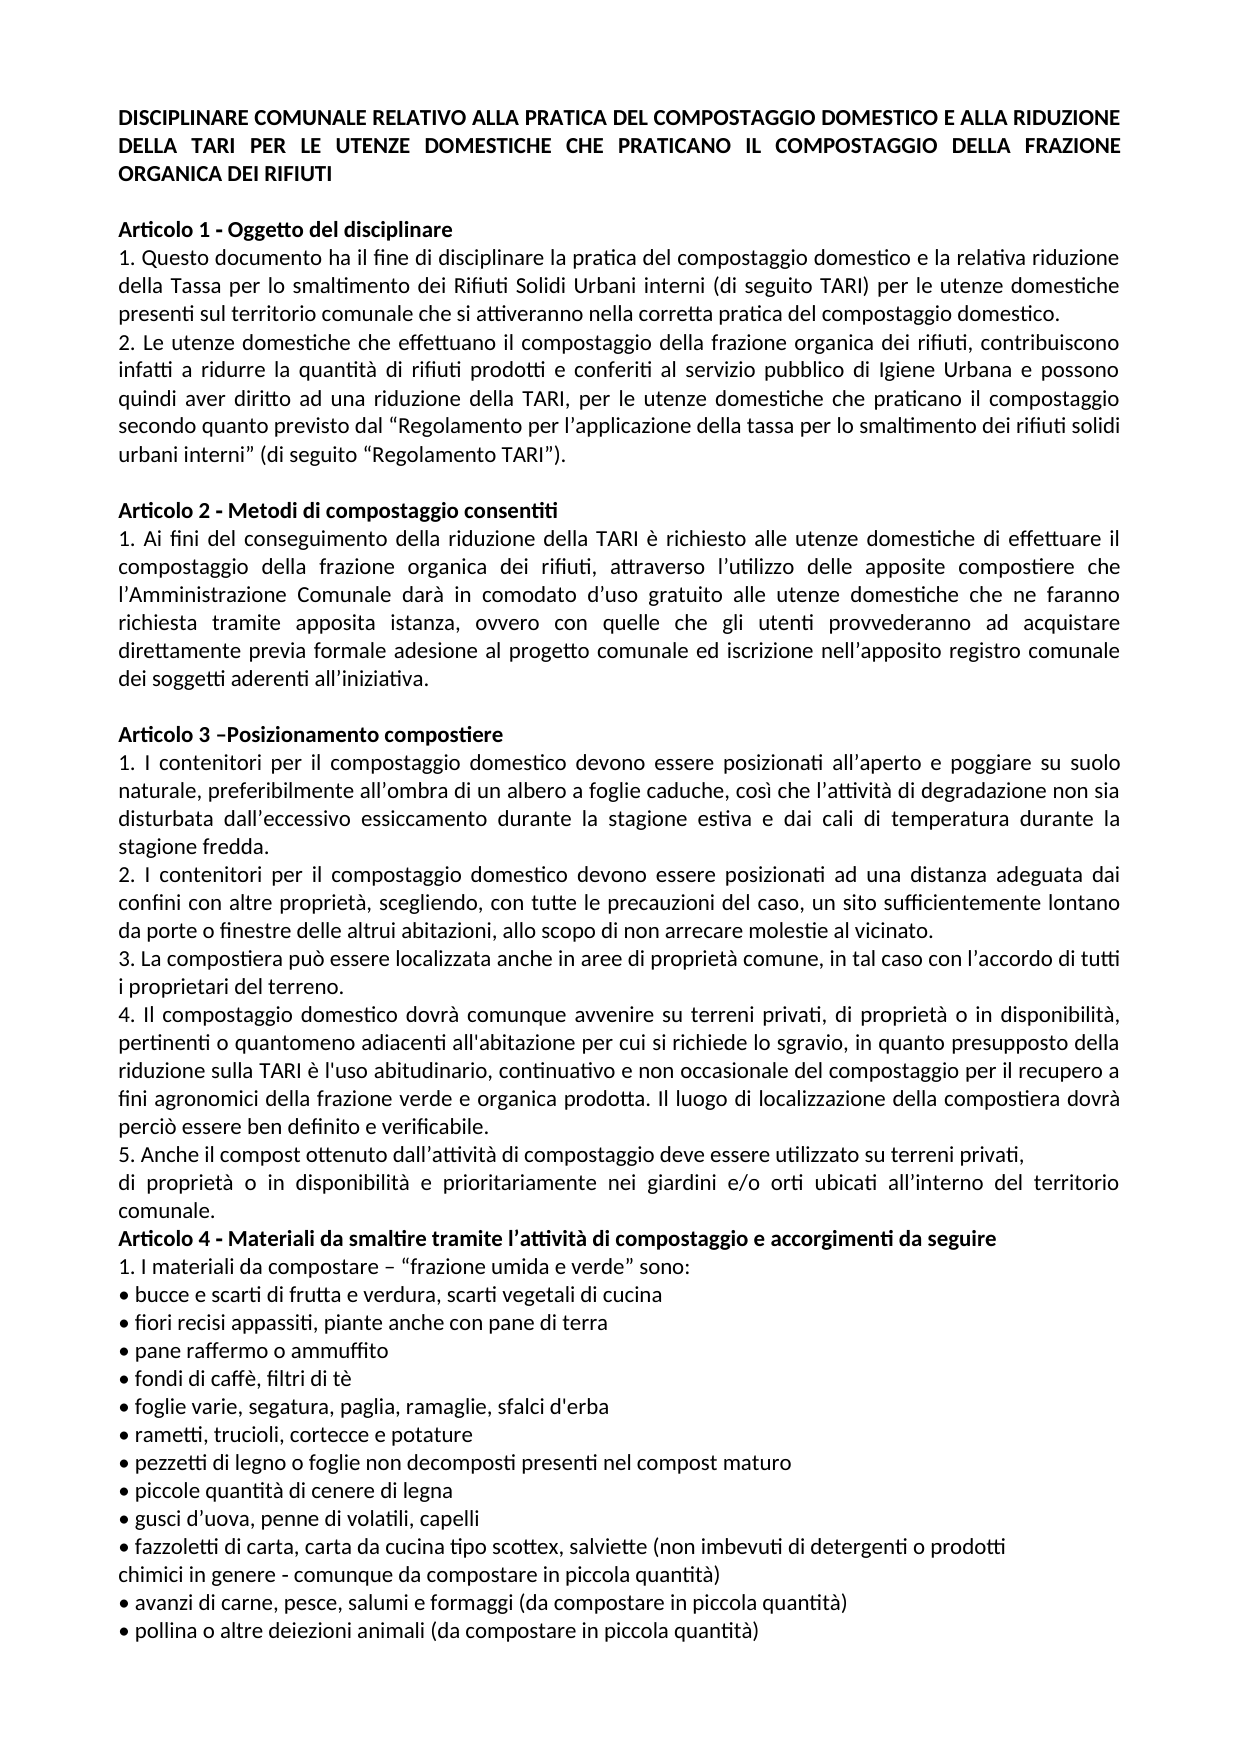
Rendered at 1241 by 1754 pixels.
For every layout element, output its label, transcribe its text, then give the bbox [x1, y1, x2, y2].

text Articolo 4 ‐ Materiali da smaltire tramite l’attività di compostaggio e accorgimenti da seguire [118, 1224, 1122, 1252]
text 2. I contenitori per il compostaggio domestico devono essere posizionati ad una distanza adeguata dai confini con altre proprietà, scegliendo, con tutte le precauzioni del caso, un sito sufficientemente lontano da porte o finestre delle altrui abitazioni, allo scopo di non arrecare molestie al vicinato. [118, 860, 1122, 944]
text • pane raffermo o ammuffito [118, 1336, 1122, 1364]
text • pezzetti di legno o foglie non decomposti presenti nel compost maturo [118, 1448, 1122, 1476]
text chimici in genere ‐ comunque da compostare in piccola quantità) [118, 1561, 1122, 1588]
text • fazzoletti di carta, carta da cucina tipo scottex, salviette (non imbevuti di detergenti o prodotti [118, 1532, 1122, 1561]
text • fondi di caffè, filtri di tè [118, 1364, 1122, 1392]
text • piccole quantità di cenere di legna [118, 1476, 1122, 1504]
text Articolo 2 ‐ Metodi di compostaggio consentiti [118, 496, 1122, 524]
text 1. Questo documento ha il fine di disciplinare la pratica del compostaggio domestico e la relativa riduzione della Tassa per lo smaltimento dei Rifiuti Solidi Urbani interni (di seguito TARI) per le utenze domestiche presenti sul territorio comunale che si attiveranno nella corretta pratica del compostaggio domestico. [118, 243, 1122, 328]
text • fiori recisi appassiti, piante anche con pane di terra [118, 1308, 1122, 1336]
text • gusci d’uova, penne di volatili, capelli [118, 1504, 1122, 1532]
text 3. La compostiera può essere localizzata anche in aree di proprietà comune, in tal caso con l’accordo di tutti i proprietari del terreno. [118, 944, 1122, 1000]
text Articolo 1 ‐ Oggetto del disciplinare [118, 216, 1122, 243]
text • rametti, trucioli, cortecce e potature [118, 1420, 1122, 1448]
text 1. I contenitori per il compostaggio domestico devono essere posizionati all’aperto e poggiare su suolo naturale, preferibilmente all’ombra di un albero a foglie caduche, così che l’attività di degradazione non sia disturbata dall’eccessivo essiccamento durante la stagione estiva e dai cali di temperatura durante la stagione fredda. [118, 748, 1122, 860]
text DISCIPLINARE COMUNALE RELATIVO ALLA PRATICA DEL COMPOSTAGGIO DOMESTICO E ALLA RIDUZIONE DELLA TARI PER LE UTENZE DOMESTICHE CHE PRATICANO IL COMPOSTAGGIO DELLA FRAZIONE ORGANICA DEI RIFIUTI [118, 103, 1122, 187]
text • bucce e scarti di frutta e verdura, scarti vegetali di cucina [118, 1280, 1122, 1308]
text Articolo 3 –Posizionamento compostiere [118, 720, 1122, 748]
text 5. Anche il compost ottenuto dall’attività di compostaggio deve essere utilizzato su terreni privati, [118, 1140, 1122, 1168]
text 1. I materiali da compostare – “frazione umida e verde” sono: [118, 1252, 1122, 1280]
text • foglie varie, segatura, paglia, ramaglie, sfalci d'erba [118, 1392, 1122, 1420]
text • pollina o altre deiezioni animali (da compostare in piccola quantità) [118, 1617, 1122, 1644]
text 1. Ai fini del conseguimento della riduzione della TARI è richiesto alle utenze domestiche di effettuare il compostaggio della frazione organica dei rifiuti, attraverso l’utilizzo delle apposite compostiere che l’Amministrazione Comunale darà in comodato d’uso gratuito alle utenze domestiche che ne faranno richiesta tramite apposita istanza, ovvero con quelle che gli utenti provvederanno ad acquistare direttamente previa formale adesione al progetto comunale ed iscrizione nell’apposito registro comunale dei soggetti aderenti all’iniziativa. [118, 524, 1122, 692]
text • avanzi di carne, pesce, salumi e formaggi (da compostare in piccola quantità) [118, 1588, 1122, 1617]
text di proprietà o in disponibilità e prioritariamente nei giardini e/o orti ubicati all’interno del territorio comunale. [118, 1168, 1122, 1224]
text 4. Il compostaggio domestico dovrà comunque avvenire su terreni privati, di proprietà o in disponibilità, pertinenti o quantomeno adiacenti all'abitazione per cui si richiede lo sgravio, in quanto presupposto della riduzione sulla TARI è l'uso abitudinario, continuativo e non occasionale del compostaggio per il recupero a fini agronomici della frazione verde e organica prodotta. Il luogo di localizzazione della compostiera dovrà perciò essere ben definito e verificabile. [118, 1000, 1122, 1140]
text 2. Le utenze domestiche che effettuano il compostaggio della frazione organica dei rifiuti, contribuiscono infatti a ridurre la quantità di rifiuti prodotti e conferiti al servizio pubblico di Igiene Urbana e possono quindi aver diritto ad una riduzione della TARI, per le utenze domestiche che praticano il compostaggio secondo quanto previsto dal “Regolamento per l’applicazione della tassa per lo smaltimento dei rifiuti solidi urbani interni” (di seguito “Regolamento TARI”). [118, 328, 1122, 468]
